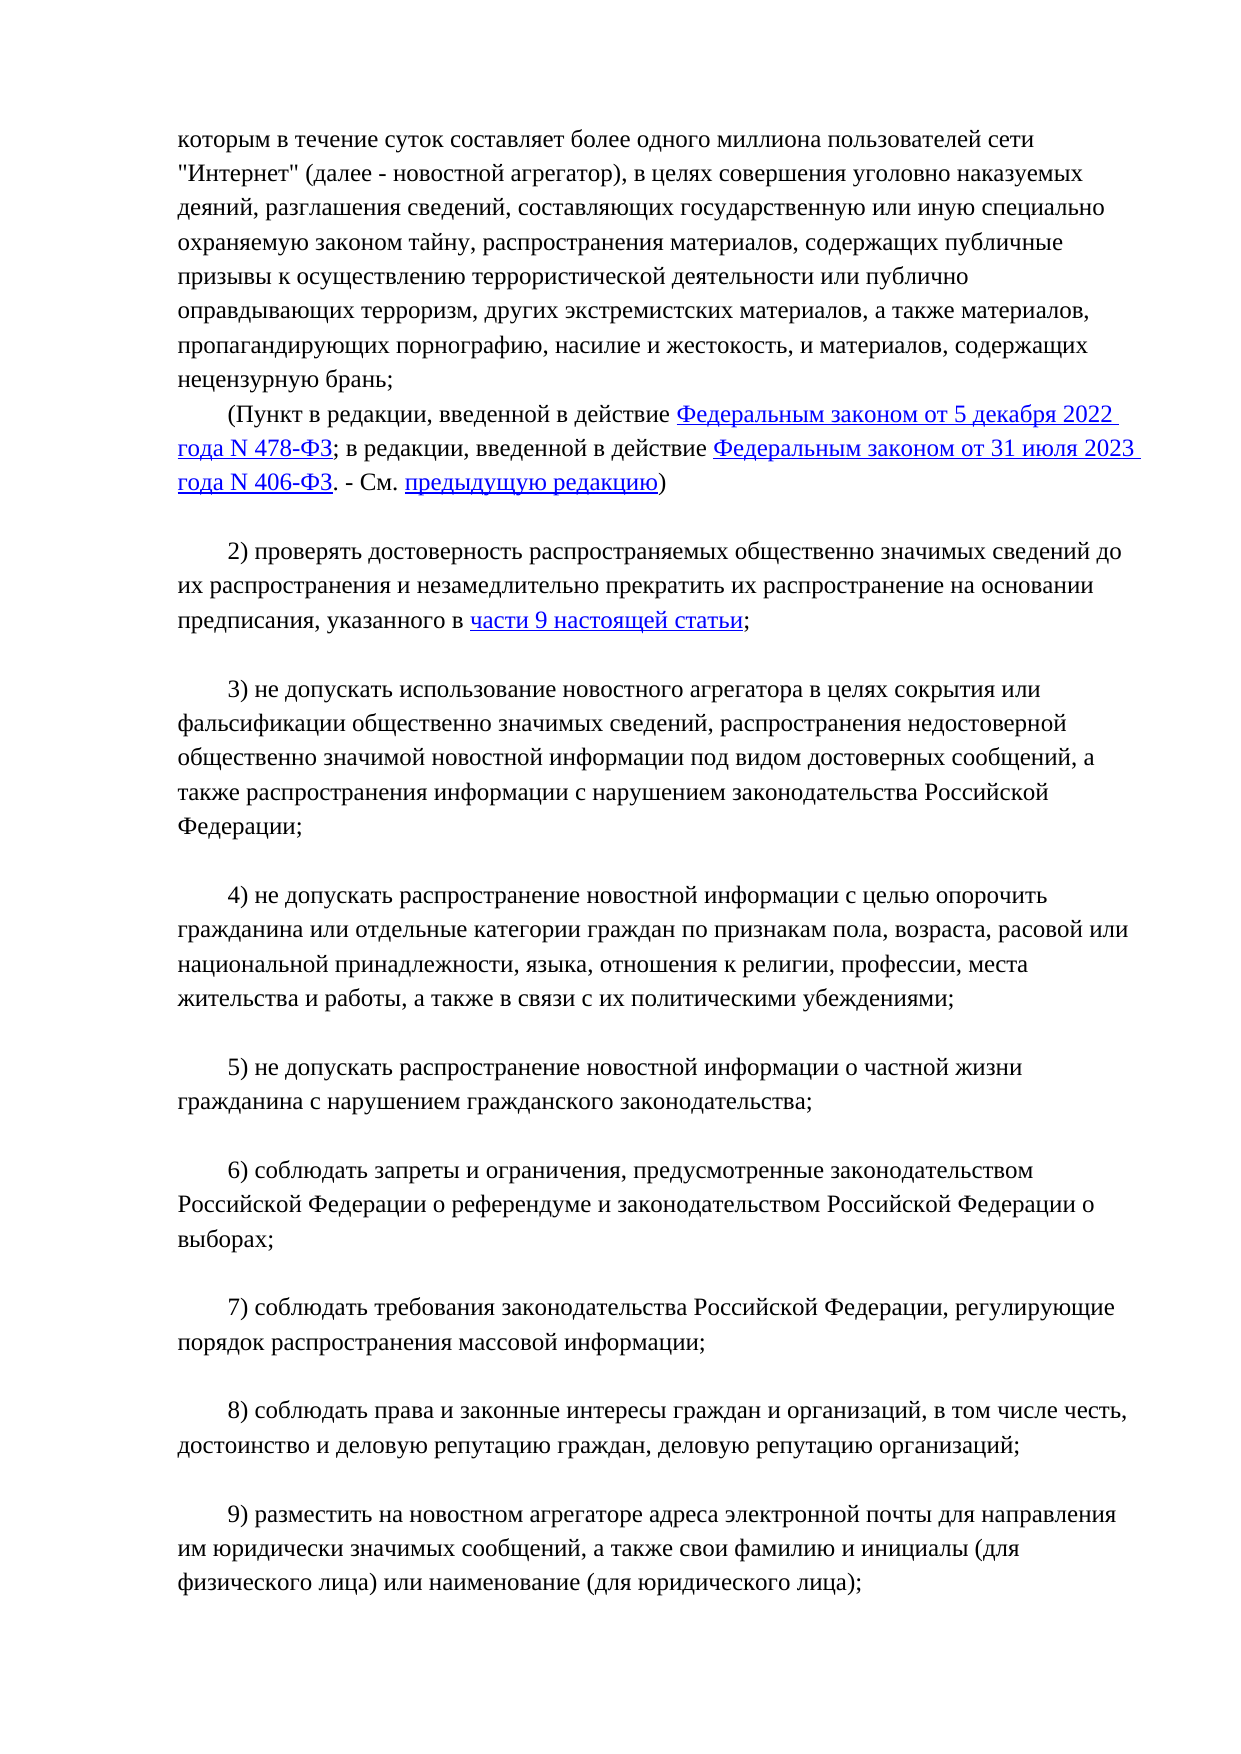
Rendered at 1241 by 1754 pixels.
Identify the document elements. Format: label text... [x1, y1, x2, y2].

text 8) соблюдать права и законные интересы граждан и организаций, в том числе честь, достоинство и деловую репутацию граждан, деловую репутацию организаций; [177, 1390, 1152, 1493]
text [177, 118, 1152, 393]
text 7) соблюдать требования законодательства Российской Федерации, регулирующие порядок распространения массовой информации; [177, 1287, 1152, 1390]
text 5) не допускать распространение новостной информации о частной жизни гражданина с нарушением гражданского законодательства; [177, 1046, 1152, 1149]
text 4) не допускать распространение новостной информации с целью опорочить гражданина или отдельные категории граждан по признакам пола, возраста, расовой или национальной принадлежности, языка, отношения к религии, профессии, места жительства и работы, а также в связи с их политическими убеждениями; [177, 874, 1152, 1046]
text 2) проверять достоверность распространяемых общественно значимых сведений до их распространения и незамедлительно прекратить их распространение на основании предписания, указанного в части 9 настоящей статьи; [177, 531, 1152, 668]
text (Пункт в редакции, введенной в действие Федеральным законом от 5 декабря 2022 года N 478-ФЗ; в редакции, введенной в действие Федеральным законом от 31 июля 2023 года N 406-ФЗ. - См. предыдущую редакцию) [177, 393, 1152, 531]
text 3) не допускать использование новостного агрегатора в целях сокрытия или фальсификации общественно значимых сведений, распространения недостоверной общественно значимой новостной информации под видом достоверных сообщений, а также распространения информации с нарушением законодательства Российской Федерации; [177, 668, 1152, 874]
text 6) соблюдать запреты и ограничения, предусмотренные законодательством Российской Федерации о референдуме и законодательством Российской Федерации о выборах; [177, 1149, 1152, 1287]
text 9) разместить на новостном агрегаторе адреса электронной почты для направления им юридически значимых сообщений, а также свои фамилию и инициалы (для физического лица) или наименование (для юридического лица); [177, 1493, 1152, 1631]
